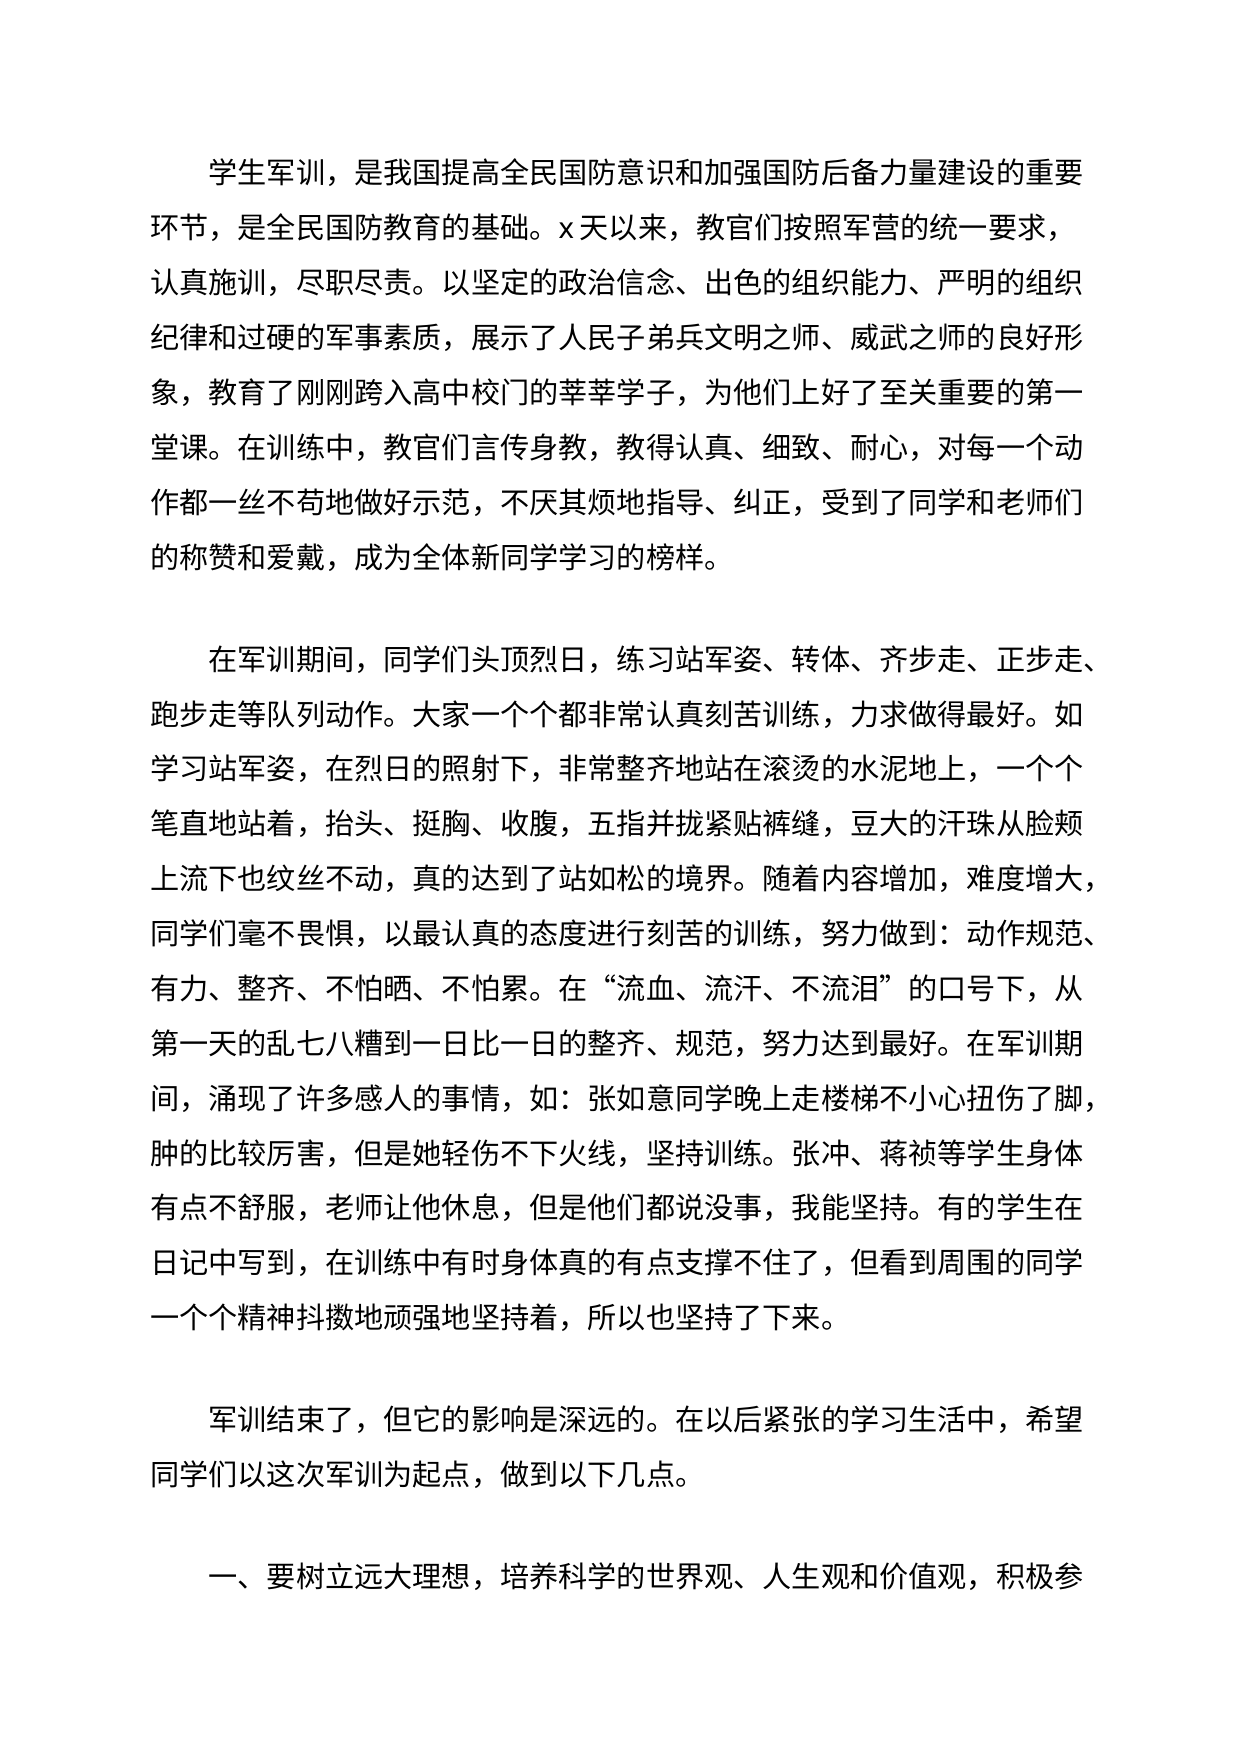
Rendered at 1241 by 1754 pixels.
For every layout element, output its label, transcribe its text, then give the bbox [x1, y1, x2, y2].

text 军训结束了，但它的影响是深远的。在以后紧张的学习生活中，希望同学们以这次军训为起点，做到以下几点。 [150, 1397, 1090, 1494]
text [150, 1553, 1090, 1596]
text 学生军训，是我国提高全民国防意识和加强国防后备力量建设的重要环节，是全民国防教育的基础。x天以来，教官们按照军营的统一要求，认真施训，尽职尽责。以坚定的政治信念、出色的组织能力、严明的组织纪律和过硬的军事素质，展示了人民子弟兵文明之师、威武之师的良好形象，教育了刚刚跨入高中校门的莘莘学子，为他们上好了至关重要的第一堂课。在训练中，教官们言传身教，教得认真、细致、耐心，对每一个动作都一丝不苟地做好示范，不厌其烦地指导、纠正，受到了同学和老师们的称赞和爱戴，成为全体新同学学习的榜样。 [150, 150, 1090, 577]
text 在军训期间，同学们头顶烈日，练习站军姿、转体、齐步走、正步走、跑步走等队列动作。大家一个个都非常认真刻苦训练，力求做得最好。如学习站军姿，在烈日的照射下，非常整齐地站在滚烫的水泥地上，一个个笔直地站着，抬头、挺胸、收腹，五指并拢紧贴裤缝，豆大的汗珠从脸颊上流下也纹丝不动，真的达到了站如松的境界。随着内容增加，难度增大，同学们毫不畏惧，以最认真的态度进行刻苦的训练，努力做到：动作规范、有力、整齐、不怕晒、不怕累。在“流血、流汗、不流泪”的口号下，从第一天的乱七八糟到一日比一日的整齐、规范，努力达到最好。在军训期间，涌现了许多感人的事情，如：张如意同学晚上走楼梯不小心扭伤了脚，肿的比较厉害，但是她轻伤不下火线，坚持训练。张冲、蒋祯等学生身体有点不舒服，老师让他休息，但是他们都说没事，我能坚持。有的学生在日记中写到，在训练中有时身体真的有点支撑不住了，但看到周围的同学一个个精神抖擞地顽强地坚持着，所以也坚持了下来。 [150, 636, 1090, 1337]
